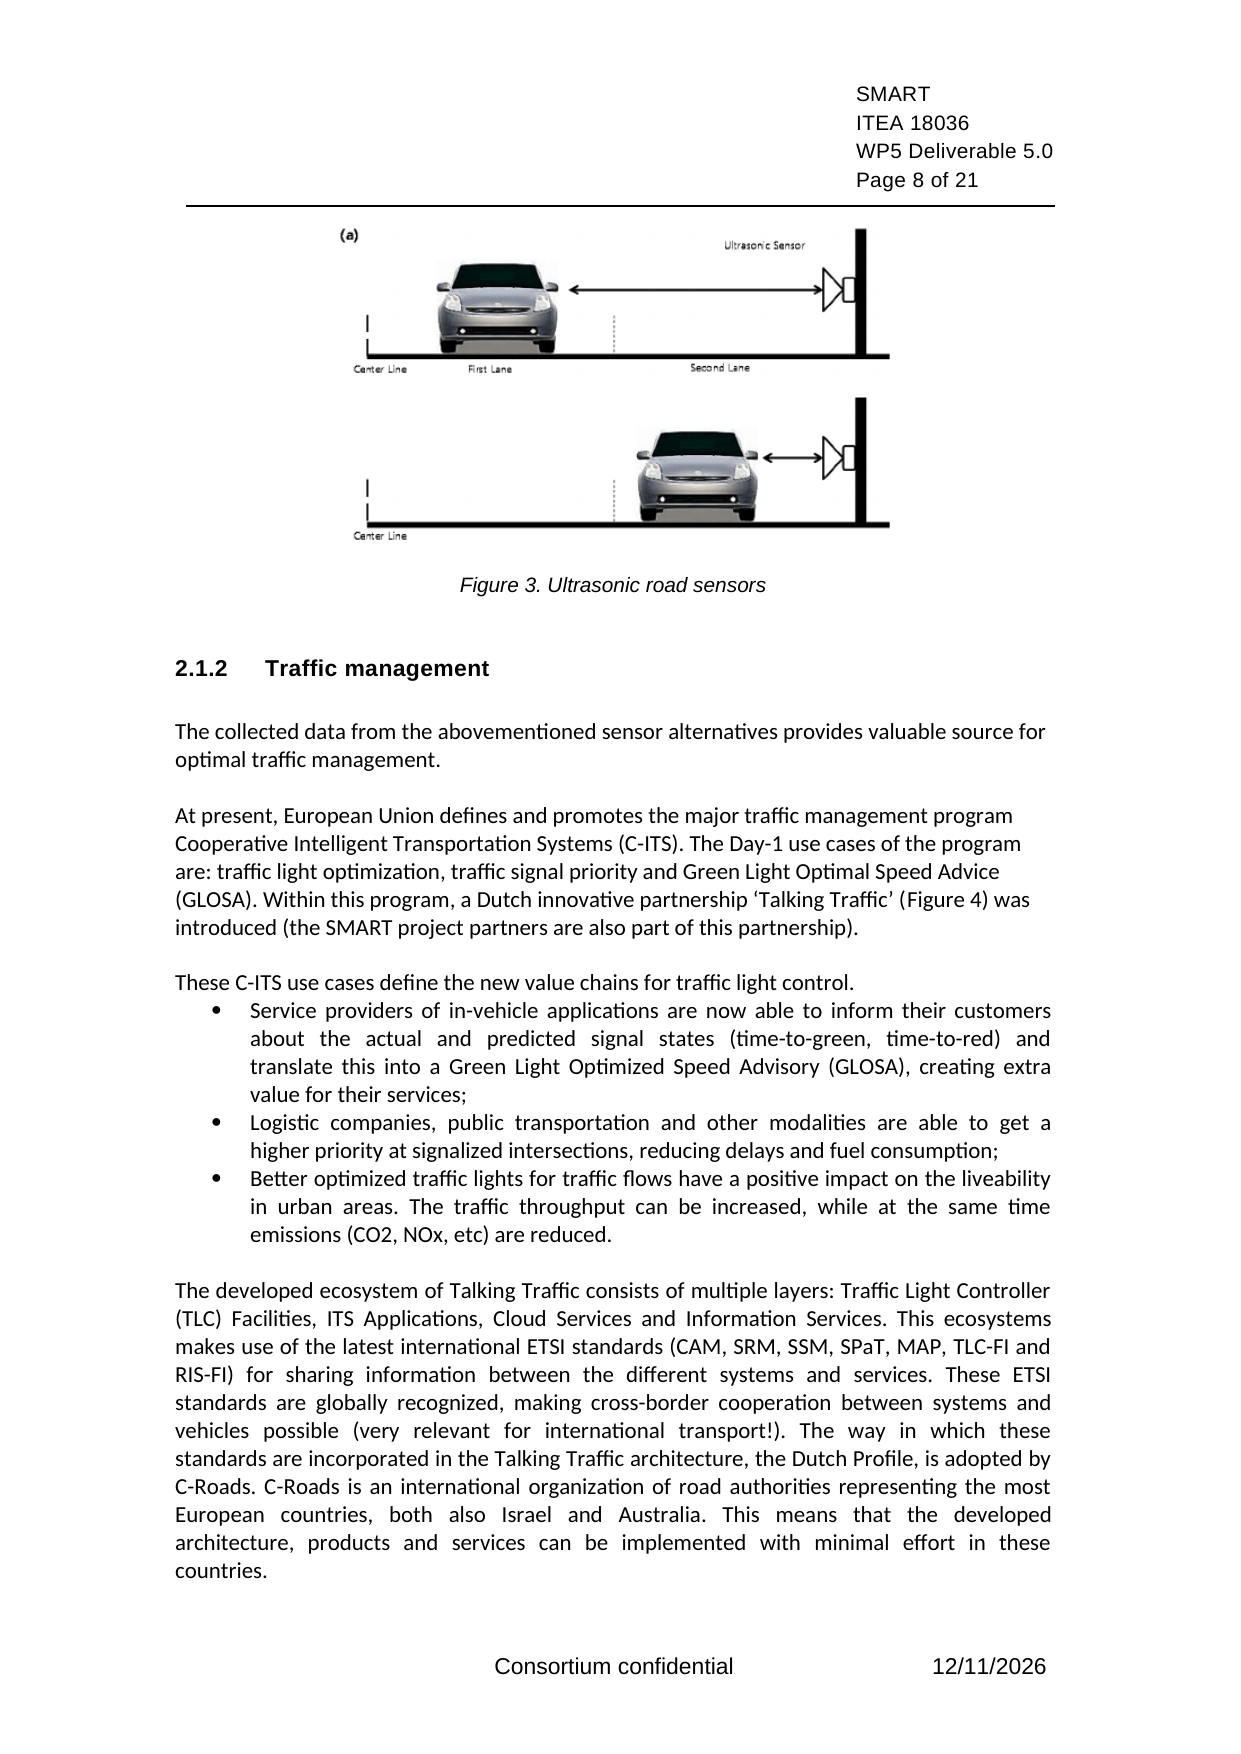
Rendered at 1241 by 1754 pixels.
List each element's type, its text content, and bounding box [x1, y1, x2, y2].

text These C-ITS use cases define the new value chains for traffic light control. [175, 968, 1053, 996]
list Service providers of in-vehicle applications are now able to inform their customers about the actual and predicted signal states (time-to-green, time-to-red) and translate this into a Green Light Optimized Speed Advisory (GLOSA), creating extra value for their services; [212, 996, 1053, 1108]
text The collected data from the abovementioned sensor alternatives provides valuable source for optimal traffic management. [175, 717, 1053, 773]
picture [338, 225, 890, 542]
text At present, European Union defines and promotes the major traffic management program Cooperative Intelligent Transportation Systems (C-ITS). The Day-1 use cases of the program are: traffic light optimization, traffic signal priority and Green Light Optimal Speed Advice (GLOSA). Within this program, a Dutch innovative partnership ‘Talking Traffic’ (Figure 4) was introduced (the SMART project partners are also part of this partnership). [175, 801, 1053, 941]
text The developed ecosystem of Talking Traffic consists of multiple layers: Traffic Light Controller (TLC) Facilities, ITS Applications, Cloud Services and Information Services. This ecosystems makes use of the latest international ETSI standards (CAM, SRM, SSM, SPaT, MAP, TLC-FI and RIS-FI) for sharing information between the different systems and services. These ETSI standards are globally recognized, making cross-border cooperation between systems and vehicles possible (very relevant for international transport!). The way in which these standards are incorporated in the Talking Traffic architecture, the Dutch Profile, is adopted by C-Roads. C-Roads is an international organization of road authorities representing the most European countries, both also Israel and Australia. This means that the developed architecture, products and services can be implemented with minimal effort in these countries. [175, 1276, 1053, 1584]
list Logistic companies, public transportation and other modalities are able to get a higher priority at signalized intersections, reducing delays and fuel consumption; [212, 1108, 1053, 1164]
text Figure 3. Ultrasonic road sensors [175, 573, 1053, 597]
list Better optimized traffic lights for traffic flows have a positive impact on the liveability in urban areas. The traffic throughput can be increased, while at the same time emissions (CO2, NOx, etc) are reduced. [212, 1164, 1053, 1248]
subtitle Traffic management [175, 654, 1053, 681]
